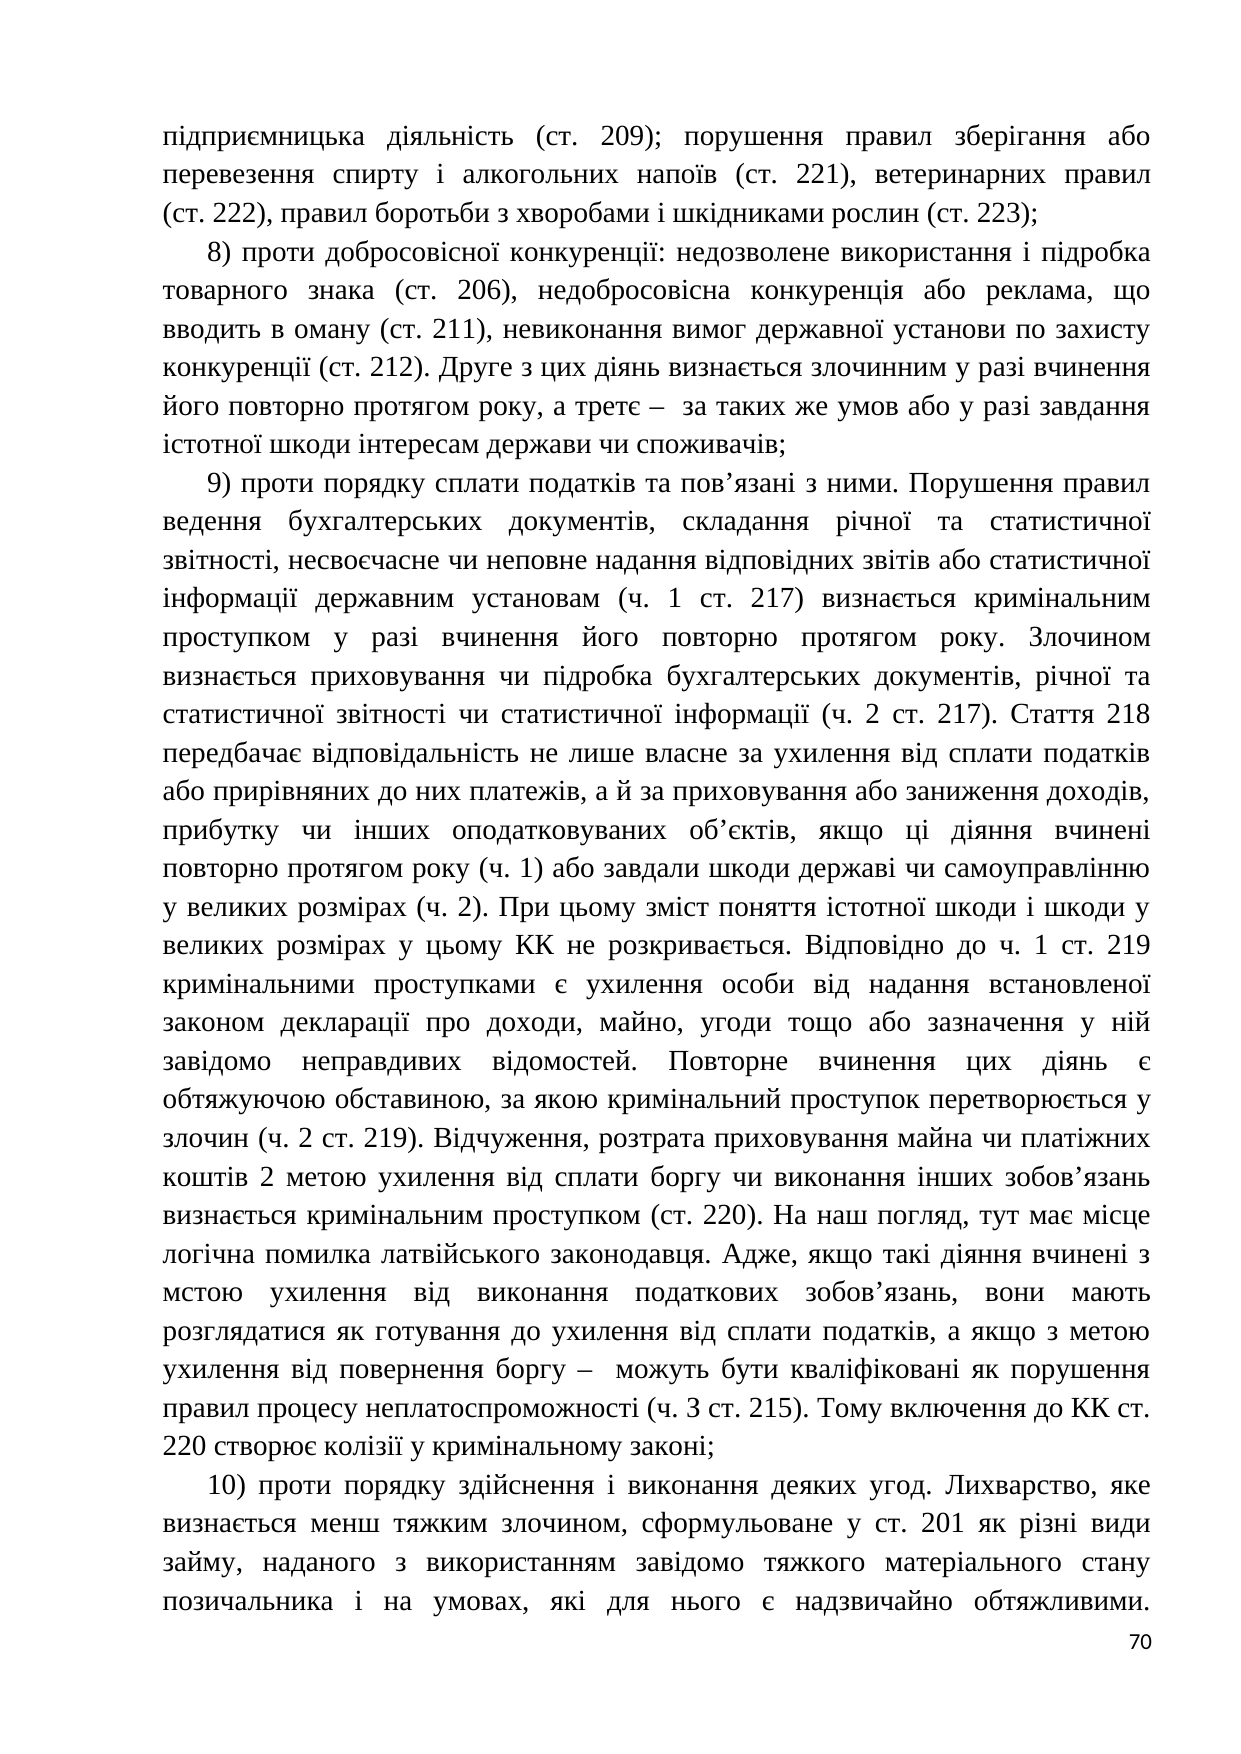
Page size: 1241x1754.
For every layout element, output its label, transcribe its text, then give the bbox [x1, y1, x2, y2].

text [162, 118, 1152, 229]
text 8) проти добросовісної конкуренції: недозволене використання і підробка товарного знака (ст. 206), недобросовісна конкуренція або реклама, що вводить в оману (ст. 211), невиконання вимог державної установи по захисту конкуренції (ст. 212). Друге з цих діянь визнається злочинним у разі вчинення його повторно протягом року, а третє – за таких же умов або у разі завдання істотної шкоди інтересам держави чи споживачів; [162, 234, 1152, 460]
text 9) проти порядку сплати податків та пов’язані з ними. Порушення правил ведення бухгалтерських документів, складання річної та статистичної звітності, несвоєчасне чи неповне надання відповідних звітів або статистичної інформації державним установам (ч. 1 ст. 217) визнається кримінальним проступком у разі вчинення його повторно протягом року. Злочином визнається приховування чи підробка бухгалтерських документів, річної та статистичної звітності чи статистичної інформації (ч. 2 ст. 217). Стаття 218 передбачає відповідальність не лише власне за ухилення від сплати податків або прирівняних до них платежів, а й за приховування або заниження доходів, прибутку чи інших оподатковуваних об’єктів, якщо ці діяння вчинені повторно протягом року (ч. 1) або завдали шкоди державі чи самоуправлінню у великих розмірах (ч. 2). При цьому зміст поняття істотної шкоди і шкоди у великих розмірах у цьому КК не розкривається. Відповідно до ч. 1 ст. 219 кримінальними проступками є ухилення особи від надання встановленої законом декларації про доходи, майно, угоди тощо або зазначення у ній завідомо неправдивих відомостей. Повторне вчинення цих діянь є обтяжуючою обставиною, за якою кримінальний проступок перетворюється у злочин (ч. 2 ст. 219). Відчуження, розтрата приховування майна чи платіжних коштів 2 метою ухилення від сплати боргу чи виконання інших зобов’язань визнається кримінальним проступком (ст. 220). На наш погляд, тут має місце логічна помилка латвійського законодавця. Адже, якщо такі діяння вчинені з мстою ухилення від виконання податкових зобов’язань, вони мають розглядатися як готування до ухилення від сплати податків, а якщо з метою ухилення від повернення боргу – можуть бути кваліфіковані як порушення правил процесу неплатоспроможності (ч. З ст. 215). Тому включення до КК ст. 220 створює колізії у кримінальному законі; [162, 465, 1152, 1462]
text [162, 1467, 1152, 1616]
